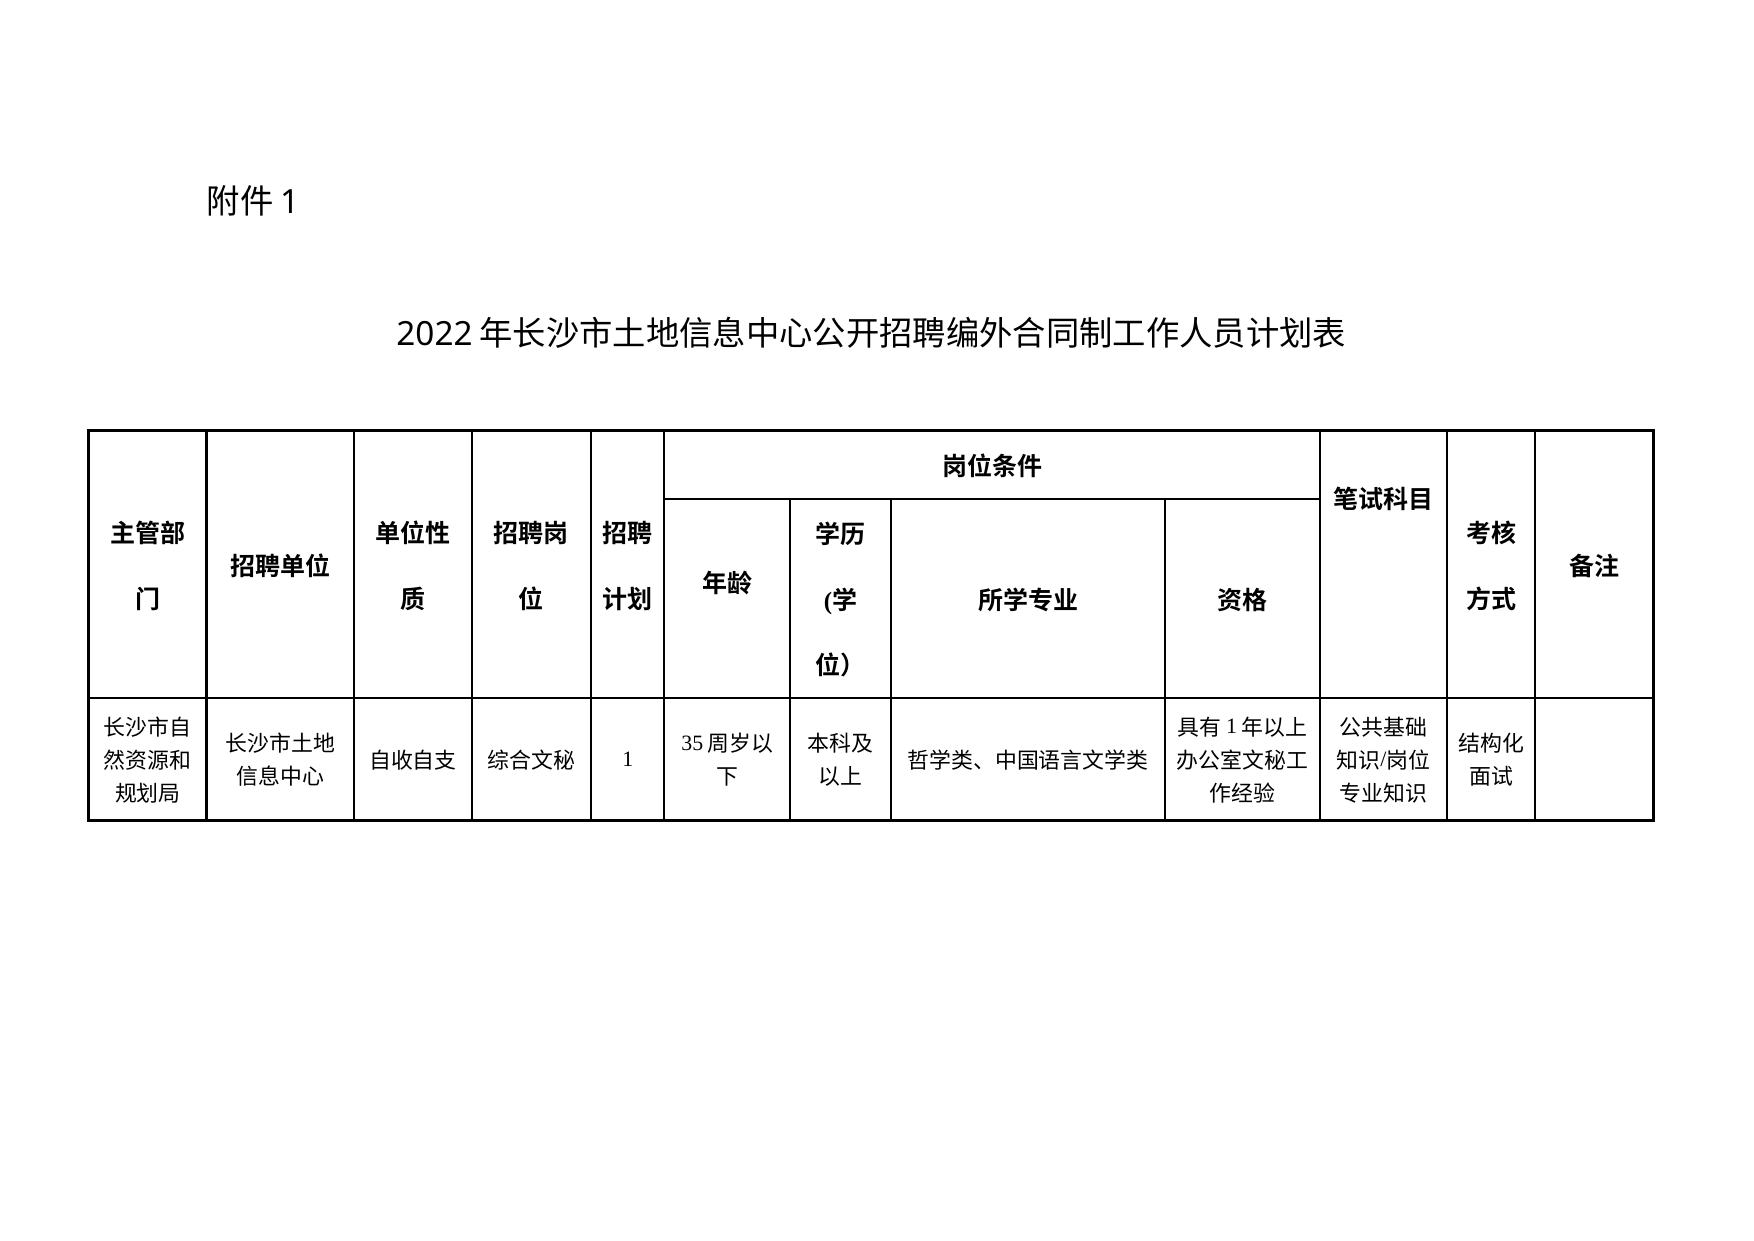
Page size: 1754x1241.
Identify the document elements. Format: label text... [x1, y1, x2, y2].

table_cell 所学专业 [892, 500, 1164, 697]
table_header 笔试科目 [1321, 432, 1446, 697]
table_cell 具有1年以上办公室文秘工作经验 [1166, 699, 1319, 818]
table_cell 自收自支 [355, 699, 471, 818]
text 附件1 [207, 167, 1535, 232]
table_header 招聘岗位 [473, 432, 590, 697]
table_header 招聘单位 [208, 432, 353, 697]
table_cell 本科及 以上 [791, 699, 890, 818]
table_cell 长沙市自然资源和规划局 [90, 699, 205, 818]
table_cell 公共基础知识/岗位专业知识 [1321, 699, 1446, 818]
table_header 招聘计划 [592, 432, 663, 697]
table_cell [1536, 699, 1652, 818]
table_header 单位性质 [355, 432, 471, 697]
table_header 主管部门 [90, 432, 205, 697]
table_cell 结构化面试 [1448, 699, 1534, 818]
table_cell 资格 [1166, 500, 1319, 697]
table_cell 综合文秘 [473, 699, 590, 818]
table_header 考核 方式 [1448, 432, 1534, 697]
table_header 备注 [1536, 432, 1652, 697]
table_cell 1 [592, 699, 663, 818]
table_cell 年龄 [665, 500, 789, 697]
table_cell 35周岁以下 [665, 699, 789, 818]
table_cell 哲学类、中国语言文学类 [892, 699, 1164, 818]
table_cell 长沙市土地信息中心 [208, 699, 353, 818]
text 2022年长沙市土地信息中心公开招聘编外合同制工作人员计划表 [207, 298, 1535, 363]
table_header 岗位条件 [665, 432, 1319, 498]
table_cell 学历(学位） [791, 500, 890, 697]
